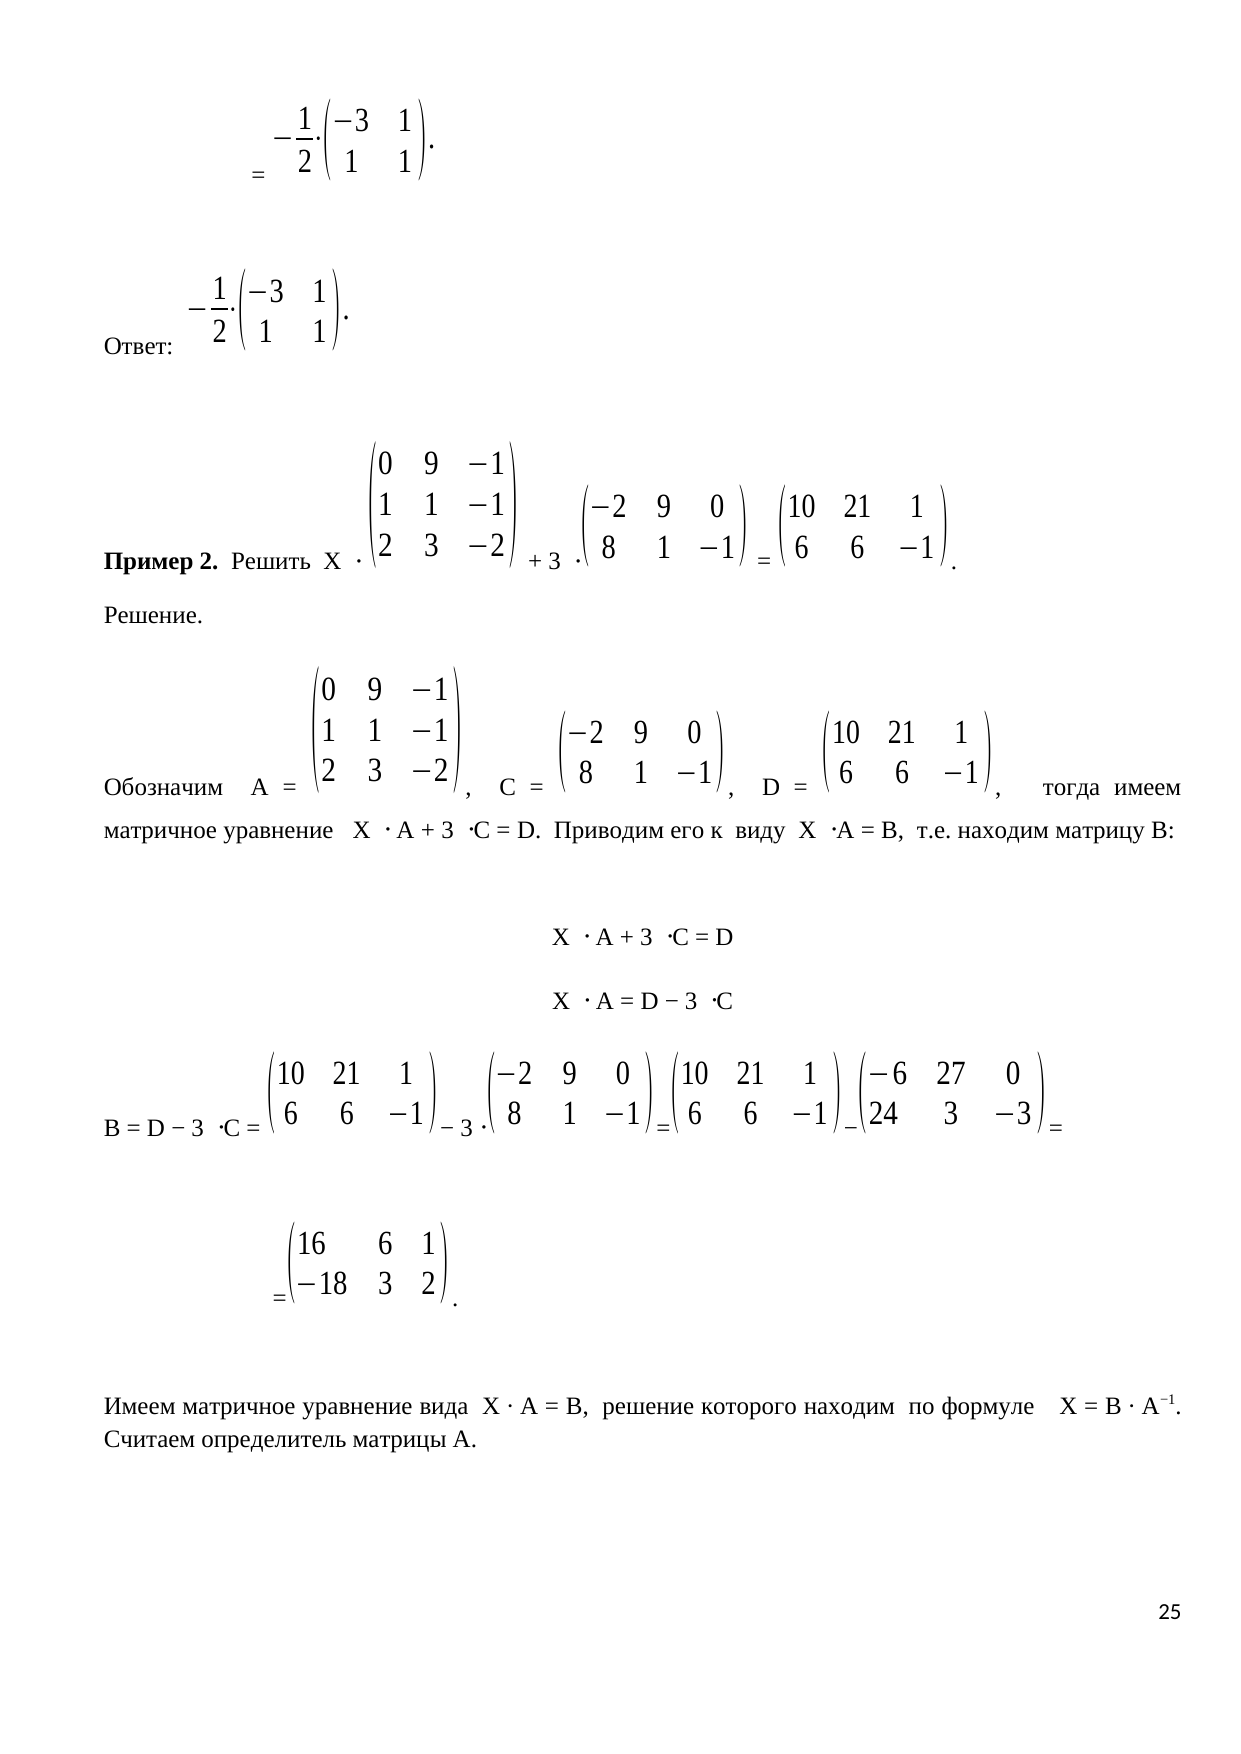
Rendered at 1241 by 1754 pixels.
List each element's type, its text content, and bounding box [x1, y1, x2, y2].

text =. [103, 1221, 1181, 1312]
text В = D − 3 С = − 3=−= [103, 1050, 1181, 1142]
text Ответ: [103, 268, 1181, 359]
text Пример 2. Решить Х + 3 = . [103, 438, 1181, 575]
text Обозначим А = , С = , D = , тогда имеем матричное уравнение Х А + 3 С = D. Приводим его к виду Х А = В, т.е. находим матрицу В: [103, 664, 1181, 887]
text Х А + 3 С = D [103, 922, 1181, 951]
text Х А = D − 3 С [103, 986, 1181, 1015]
text = [103, 98, 1181, 189]
text Имеем матричное уравнение вида Х ∙ А = В, решение которого находим по формуле Х = В ∙ А−1. Считаем определитель матрицы А. [103, 1391, 1181, 1453]
text Решение. [103, 600, 1181, 629]
